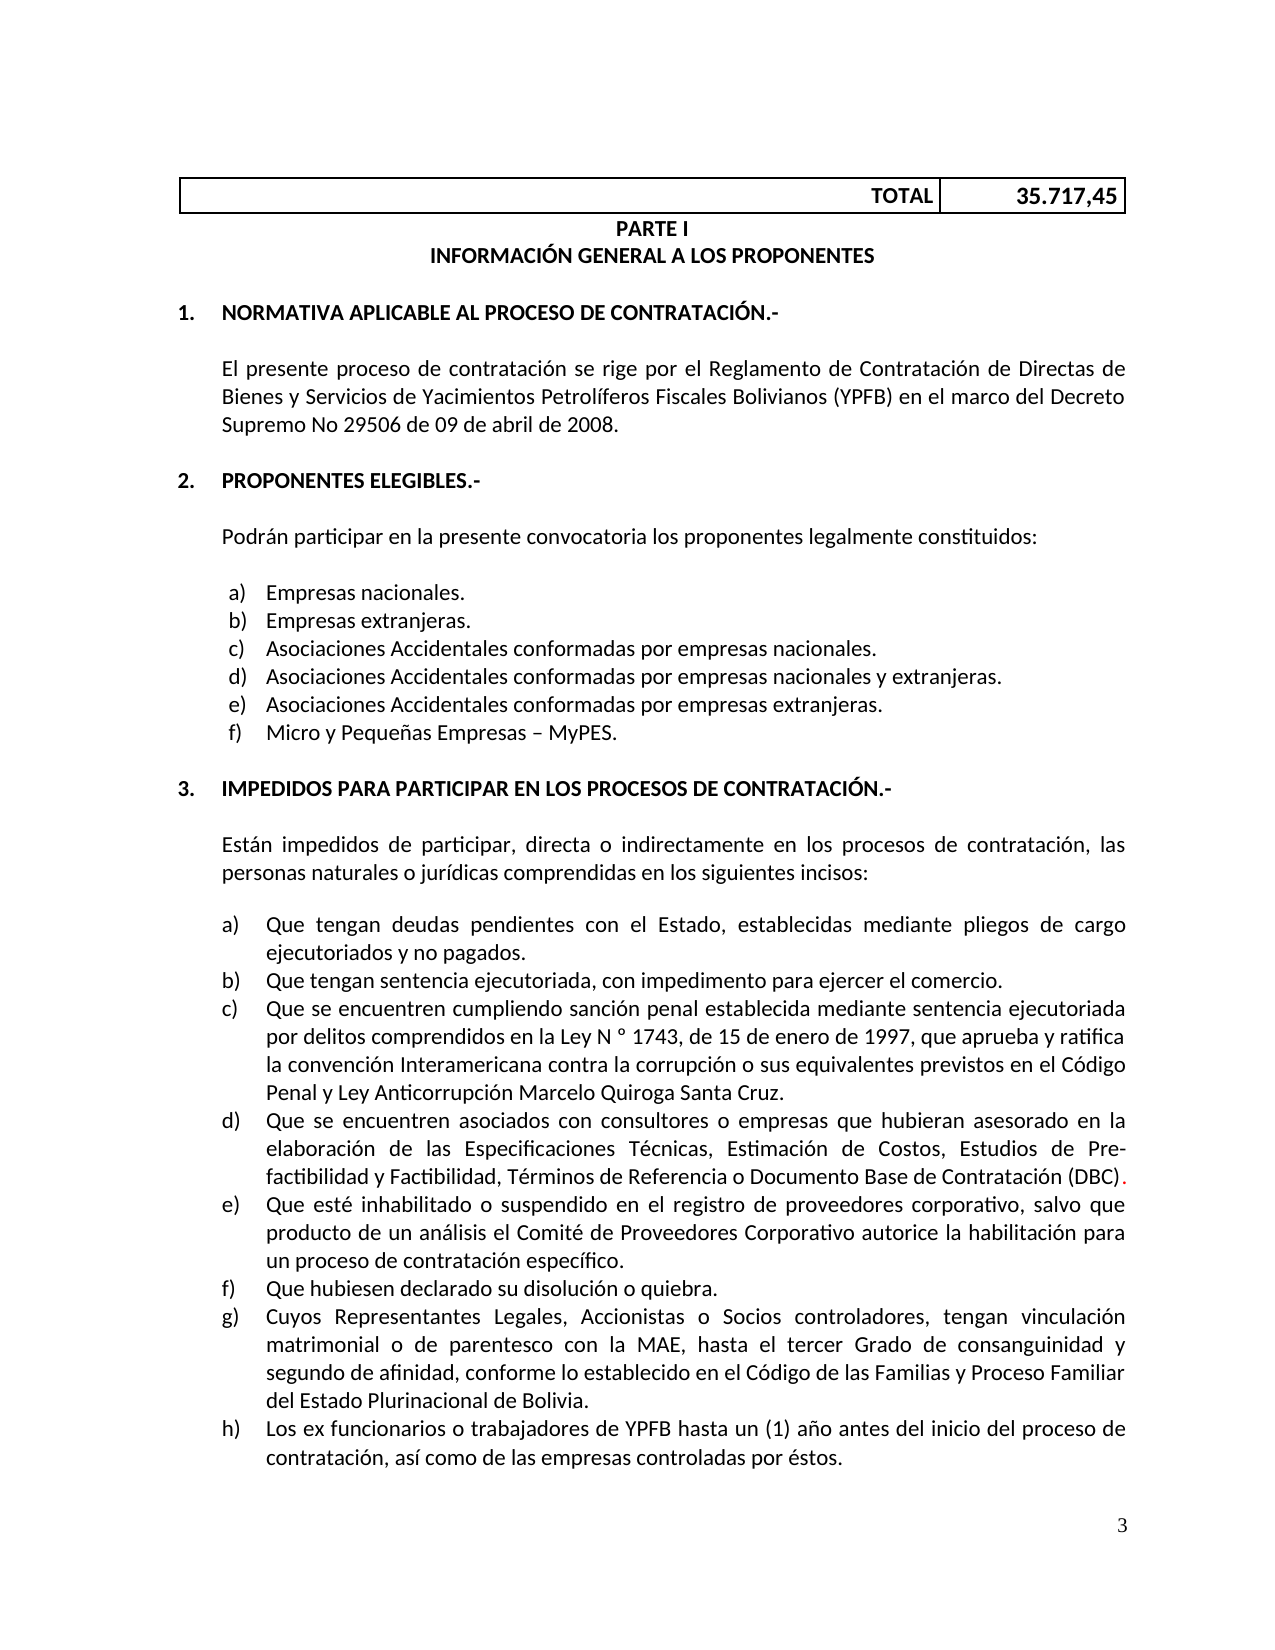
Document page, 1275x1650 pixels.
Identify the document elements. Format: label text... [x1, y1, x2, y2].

list Que se encuentren asociados con consultores o empresas que hubieran asesorado en la elaboración de las Especificaciones Técnicas, Estimación de Costos, Estudios de Pre-factibilidad y Factibilidad, Términos de Referencia o Documento Base de Contratación (DBC). [222, 1106, 1127, 1190]
list Micro y Pequeñas Empresas – MyPES. [228, 718, 1127, 746]
list Que esté inhabilitado o suspendido en el registro de proveedores corporativo, salvo que producto de un análisis el Comité de Proveedores Corporativo autorice la habilitación para un proceso de contratación específico. [222, 1190, 1127, 1274]
text INFORMACIÓN GENERAL A LOS PROPONENTES [177, 242, 1127, 270]
text PARTE I [177, 214, 1127, 242]
list Empresas extranjeras. [228, 606, 1127, 634]
list Asociaciones Accidentales conformadas por empresas nacionales y extranjeras. [228, 662, 1127, 690]
text El presente proceso de contratación se rige por el Reglamento de Contratación de Directas de Bienes y Servicios de Yacimientos Petrolíferos Fiscales Bolivianos (YPFB) en el marco del Decreto Supremo No 29506 de 09 de abril de 2008. [222, 354, 1127, 438]
list NORMATIVA APLICABLE AL PROCESO DE CONTRATACIÓN.- [177, 298, 1127, 326]
list Podrán participar en la presente convocatoria los proponentes legalmente constituidos: [222, 522, 1127, 550]
list Empresas nacionales. [228, 578, 1127, 606]
list PROPONENTES ELEGIBLES.- [177, 466, 1127, 494]
list Asociaciones Accidentales conformadas por empresas extranjeras. [228, 690, 1127, 718]
table_cell 35.717,45 [941, 179, 1124, 212]
list Que tengan deudas pendientes con el Estado, establecidas mediante pliegos de cargo ejecutoriados y no pagados. [222, 910, 1127, 966]
list Están impedidos de participar, directa o indirectamente en los procesos de contratación, las personas naturales o jurídicas comprendidas en los siguientes incisos: [222, 830, 1127, 886]
list Asociaciones Accidentales conformadas por empresas nacionales. [228, 634, 1127, 662]
table_cell TOTAL [181, 179, 939, 212]
list IMPEDIDOS PARA PARTICIPAR EN LOS PROCESOS DE CONTRATACIÓN.- [177, 774, 1127, 802]
list Cuyos Representantes Legales, Accionistas o Socios controladores, tengan vinculación matrimonial o de parentesco con la MAE, hasta el tercer Grado de consanguinidad y segundo de afinidad, conforme lo establecido en el Código de las Familias y Proceso Familiar del Estado Plurinacional de Bolivia. [222, 1302, 1127, 1414]
list Que hubiesen declarado su disolución o quiebra. [222, 1274, 1127, 1302]
list Los ex funcionarios o trabajadores de YPFB hasta un (1) año antes del inicio del proceso de contratación, así como de las empresas controladas por éstos. [222, 1414, 1127, 1471]
list Que se encuentren cumpliendo sanción penal establecida mediante sentencia ejecutoriada por delitos comprendidos en la Ley N º 1743, de 15 de enero de 1997, que aprueba y ratifica la convención Interamericana contra la corrupción o sus equivalentes previstos en el Código Penal y Ley Anticorrupción Marcelo Quiroga Santa Cruz. [222, 994, 1127, 1106]
list Que tengan sentencia ejecutoriada, con impedimento para ejercer el comercio. [222, 966, 1127, 994]
